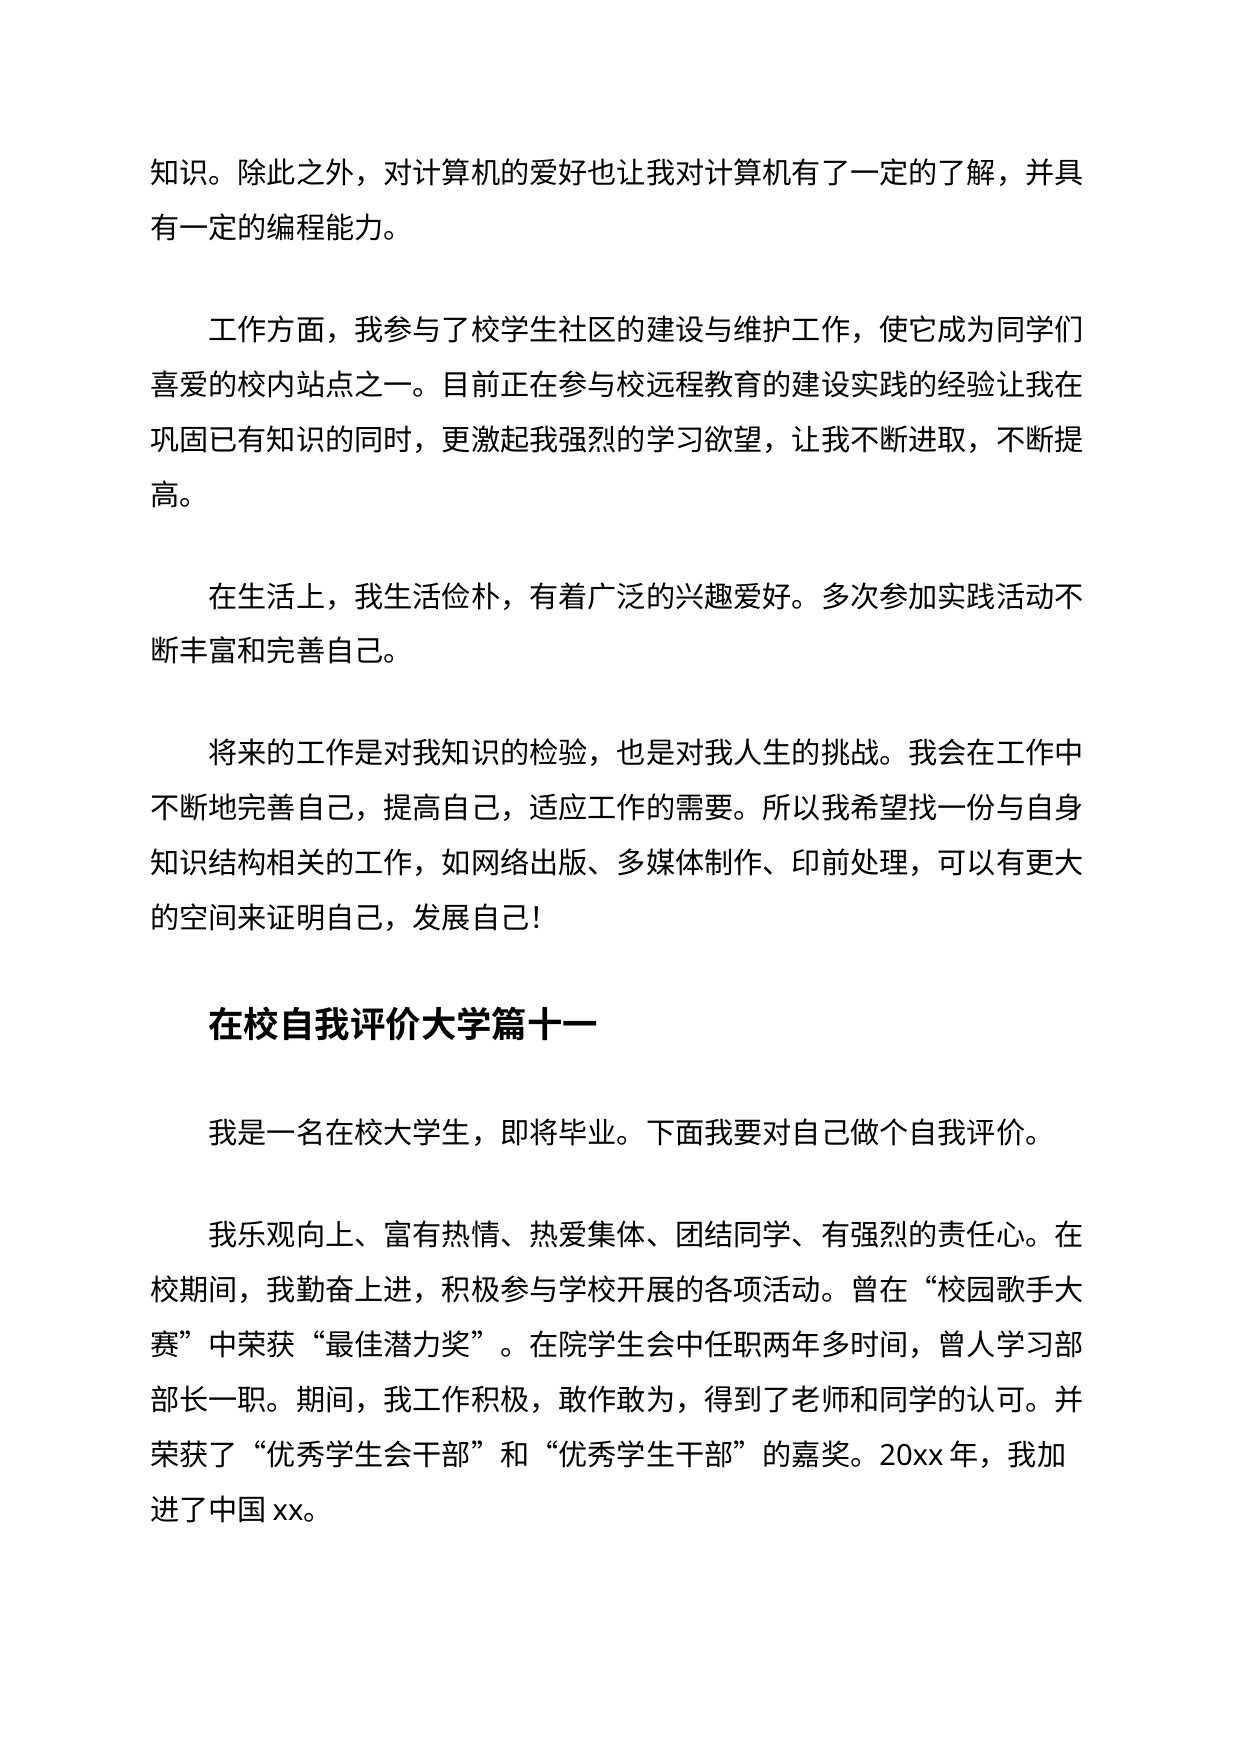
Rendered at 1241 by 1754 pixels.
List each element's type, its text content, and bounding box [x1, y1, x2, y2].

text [150, 150, 1090, 247]
text 在生活上，我生活俭朴，有着广泛的兴趣爱好。多次参加实践活动不断丰富和完善自己。 [150, 573, 1090, 670]
text 我乐观向上、富有热情、热爱集体、团结同学、有强烈的责任心。在校期间，我勤奋上进，积极参与学校开展的各项活动。曾在“校园歌手大赛”中荣获“最佳潜力奖”。在院学生会中任职两年多时间，曾人学习部部长一职。期间，我工作积极，敢作敢为，得到了老师和同学的认可。并荣获了“优秀学生会干部”和“优秀学生干部”的嘉奖。20xx年，我加进了中国xx。 [150, 1211, 1090, 1528]
text 工作方面，我参与了校学生社区的建设与维护工作，使它成为同学们喜爱的校内站点之一。目前正在参与校远程教育的建设实践的经验让我在巩固已有知识的同时，更激起我强烈的学习欲望，让我不断进取，不断提高。 [150, 307, 1090, 514]
text 在校自我评价大学篇十一 [150, 996, 1090, 1047]
text 将来的工作是对我知识的检验，也是对我人生的挑战。我会在工作中不断地完善自己，提高自己，适应工作的需要。所以我希望找一份与自身知识结构相关的工作，如网络出版、多媒体制作、印前处理，可以有更大的空间来证明自己，发展自己！ [150, 730, 1090, 937]
text 我是一名在校大学生，即将毕业。下面我要对自己做个自我评价。 [150, 1110, 1090, 1152]
